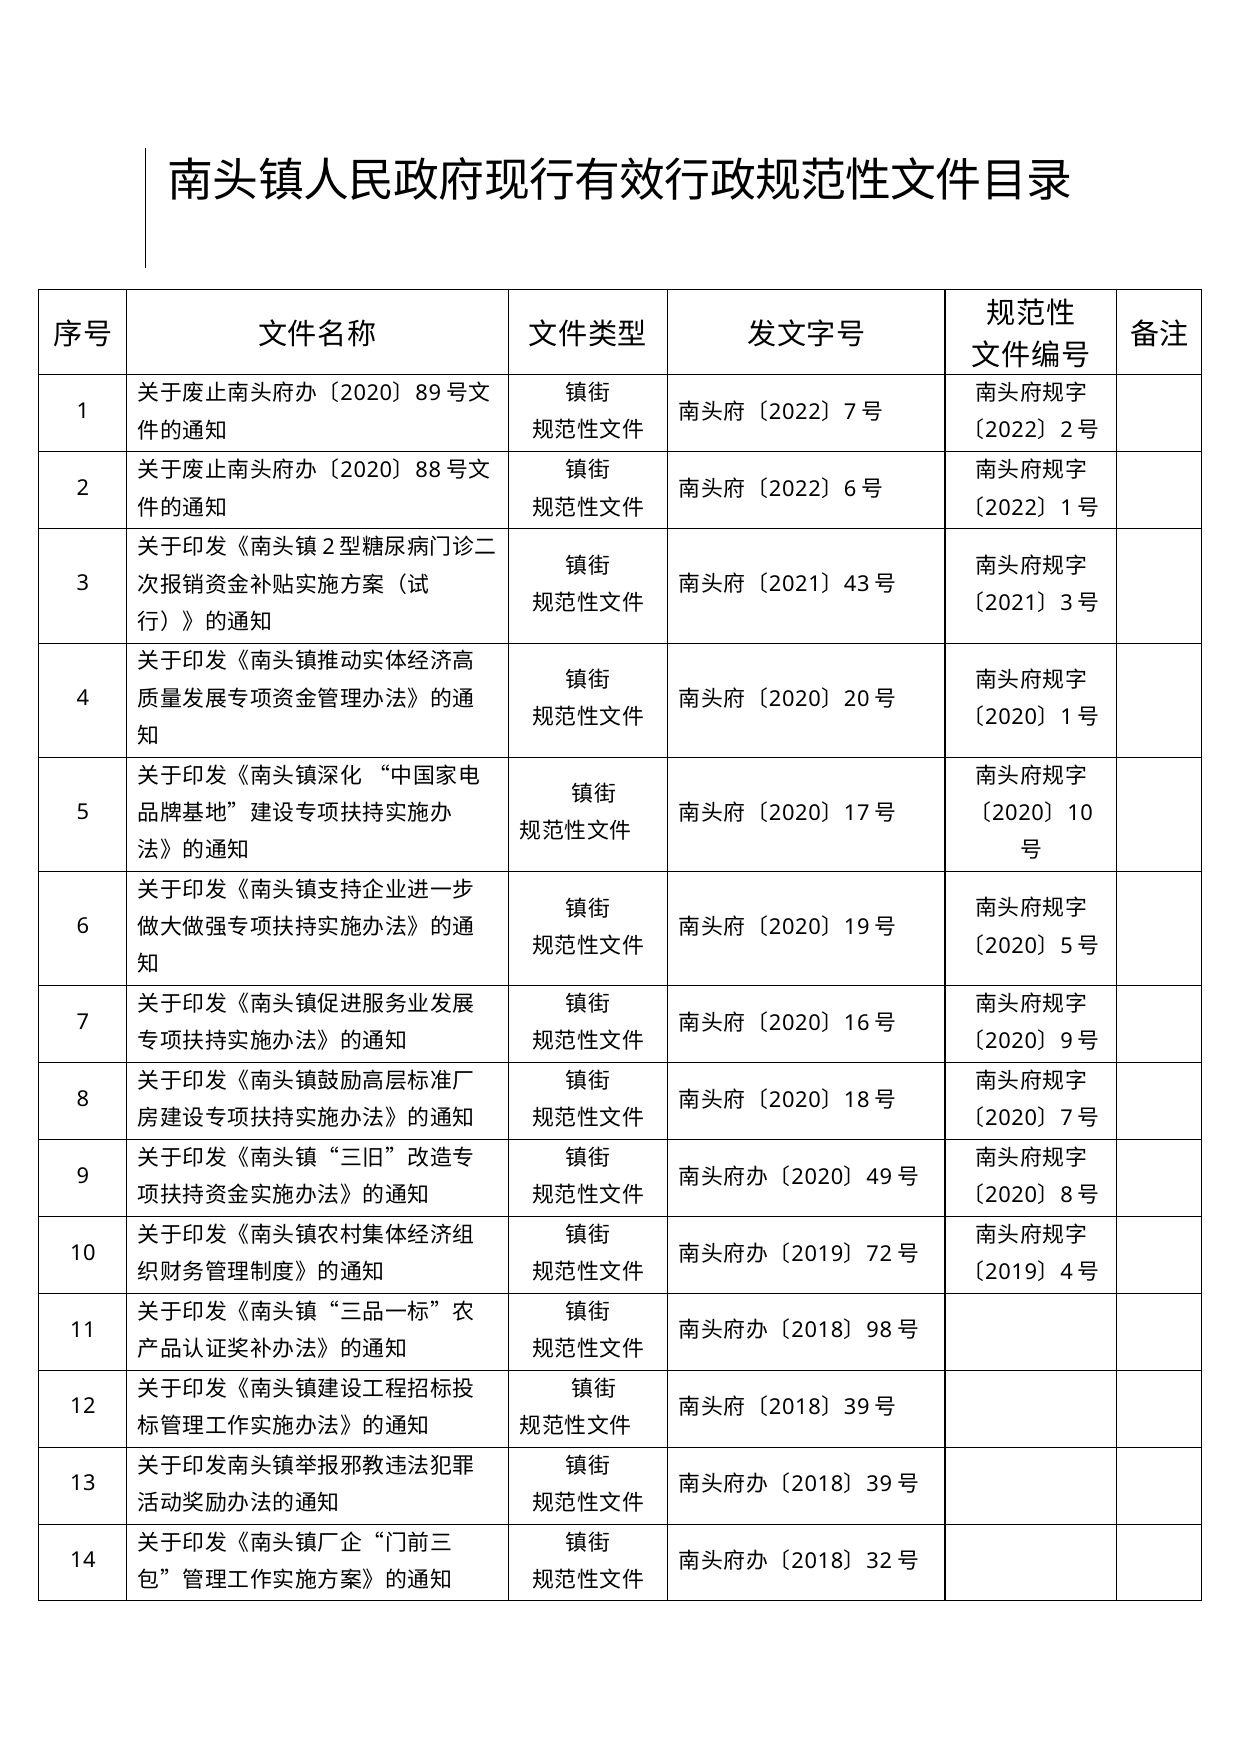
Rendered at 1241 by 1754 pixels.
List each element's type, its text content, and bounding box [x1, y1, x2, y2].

table_cell 5 [39, 758, 126, 871]
table_cell [946, 1525, 1116, 1600]
table_cell [946, 1448, 1116, 1523]
table_cell 南头府规字〔2020〕9号 [946, 986, 1116, 1062]
table_cell [1117, 644, 1201, 757]
table_cell 关于印发《南头镇深化 “中国家电品牌基地”建设专项扶持实施办法》的通知 [127, 758, 508, 871]
table_cell [1117, 1294, 1201, 1370]
table_cell 关于印发《南头镇促进服务业发展专项扶持实施办法》的通知 [127, 986, 508, 1062]
table_cell 关于废止南头府办〔2020〕88号文件的通知 [127, 452, 508, 528]
table_cell 南头府〔2022〕7号 [668, 375, 944, 451]
table_cell 关于印发《南头镇“三旧”改造专项扶持资金实施办法》的通知 [127, 1140, 508, 1216]
table_cell 南头府〔2021〕43号 [668, 529, 944, 642]
table_cell 镇街 规范性文件 [509, 529, 667, 642]
table_cell 南头府规字〔2020〕8号 [946, 1140, 1116, 1216]
table_cell 南头府办〔2019〕72号 [668, 1217, 944, 1293]
table_cell 关于印发《南头镇2型糖尿病门诊二次报销资金补贴实施方案（试行）》的通知 [127, 529, 508, 642]
table_cell 关于印发《南头镇建设工程招标投标管理工作实施办法》的通知 [127, 1371, 508, 1447]
table_cell 镇街 规范性文件 [509, 375, 667, 451]
table_header 发文字号 [668, 290, 944, 374]
table_header 序号 [39, 290, 126, 374]
table_cell 8 [39, 1063, 126, 1139]
table_cell 南头府〔2018〕39号 [668, 1371, 944, 1447]
table_cell 13 [39, 1448, 126, 1523]
table_cell 2 [39, 452, 126, 528]
table_cell 镇街 规范性文件 [509, 644, 667, 757]
table_cell [1117, 1448, 1201, 1523]
table_cell 南头府办〔2018〕39号 [668, 1448, 944, 1523]
table_cell [1117, 758, 1201, 871]
table_header 备注 [1117, 290, 1201, 374]
table_cell 镇街 规范性文件 [509, 1525, 667, 1600]
table_cell [1117, 375, 1201, 451]
table_cell 南头府办〔2020〕49号 [668, 1140, 944, 1216]
table_cell 关于印发《南头镇厂企“门前三包”管理工作实施方案》的通知 [127, 1525, 508, 1600]
table_cell 南头府规字〔2019〕4号 [946, 1217, 1116, 1293]
table_cell 关于印发《南头镇农村集体经济组织财务管理制度》的通知 [127, 1217, 508, 1293]
table_cell 镇街 规范性文件 [509, 986, 667, 1062]
table_cell 关于印发《南头镇“三品一标”农产品认证奖补办法》的通知 [127, 1294, 508, 1370]
table_cell 南头府规字〔2020〕7号 [946, 1063, 1116, 1139]
table_cell 南头府办〔2018〕98号 [668, 1294, 944, 1370]
table_cell 南头府规字〔2022〕1号 [946, 452, 1116, 528]
table_cell 镇街 规范性文件 [509, 1063, 667, 1139]
table_cell [1117, 872, 1201, 985]
table_header 文件名称 [127, 290, 508, 374]
table_cell 南头府规字〔2022〕2号 [946, 375, 1116, 451]
text 南头镇人民政府现行有效行政规范性文件目录 [159, 148, 1081, 208]
table_cell 1 [39, 375, 126, 451]
table_header 规范性 文件编号 [946, 290, 987, 374]
table_cell 关于印发《南头镇鼓励高层标准厂房建设专项扶持实施办法》的通知 [127, 1063, 508, 1139]
table_cell 关于印发《南头镇支持企业进一步做大做强专项扶持实施办法》的通知 [127, 872, 508, 985]
table_cell 镇街 规范性文件 [509, 1448, 667, 1523]
table_cell 11 [39, 1294, 126, 1370]
table_cell [1117, 529, 1201, 642]
table_cell [1117, 986, 1201, 1062]
table_cell 南头府〔2020〕19号 [668, 872, 944, 985]
table_cell [1117, 1217, 1201, 1293]
table_cell 6 [39, 872, 126, 985]
table_cell [1117, 452, 1201, 528]
table_cell 4 [39, 644, 126, 757]
table_cell 关于印发《南头镇推动实体经济高质量发展专项资金管理办法》的通知 [127, 644, 508, 757]
table_cell 南头府〔2020〕18号 [668, 1063, 944, 1139]
table_cell 南头府规字〔2020〕10号 [946, 758, 1116, 871]
table_cell 南头府办〔2018〕32号 [668, 1525, 944, 1600]
table_cell 镇街 规范性文件 [509, 758, 667, 871]
table_cell 镇街 规范性文件 [509, 1371, 667, 1447]
table_cell [1117, 1525, 1201, 1600]
table_cell 14 [39, 1525, 126, 1600]
table_cell 镇街 规范性文件 [509, 1294, 667, 1370]
table_cell 南头府规字〔2020〕1号 [946, 644, 1116, 757]
table_cell 南头府规字〔2020〕5号 [946, 872, 1116, 985]
table_cell 镇街 规范性文件 [509, 1140, 667, 1216]
table_cell 镇街 规范性文件 [509, 452, 667, 528]
table_cell 镇街 规范性文件 [509, 872, 667, 985]
table_cell 南头府规字〔2021〕3号 [946, 529, 1116, 642]
table_cell [1117, 1063, 1201, 1139]
table_cell [1117, 1371, 1201, 1447]
table_cell 7 [39, 986, 126, 1062]
table_cell 镇街 规范性文件 [509, 1217, 667, 1293]
table_cell 南头府〔2020〕16号 [668, 986, 944, 1062]
table_cell [946, 1371, 1116, 1447]
table_cell 10 [39, 1217, 126, 1293]
table_cell 关于废止南头府办〔2020〕89号文件的通知 [127, 375, 508, 451]
table_header 文件类型 [509, 290, 667, 374]
table_cell 3 [39, 529, 126, 642]
table_cell 关于印发南头镇举报邪教违法犯罪活动奖励办法的通知 [127, 1448, 508, 1523]
table_cell 9 [39, 1140, 126, 1216]
table_cell 南头府〔2020〕17号 [668, 758, 944, 871]
table_cell 南头府〔2020〕20号 [668, 644, 944, 757]
table_cell 南头府〔2022〕6号 [668, 452, 944, 528]
table_header 规范性 文件编号 [1075, 290, 1116, 374]
table_cell [1117, 1140, 1201, 1216]
table_cell 12 [39, 1371, 126, 1447]
table_cell [946, 1294, 1116, 1370]
